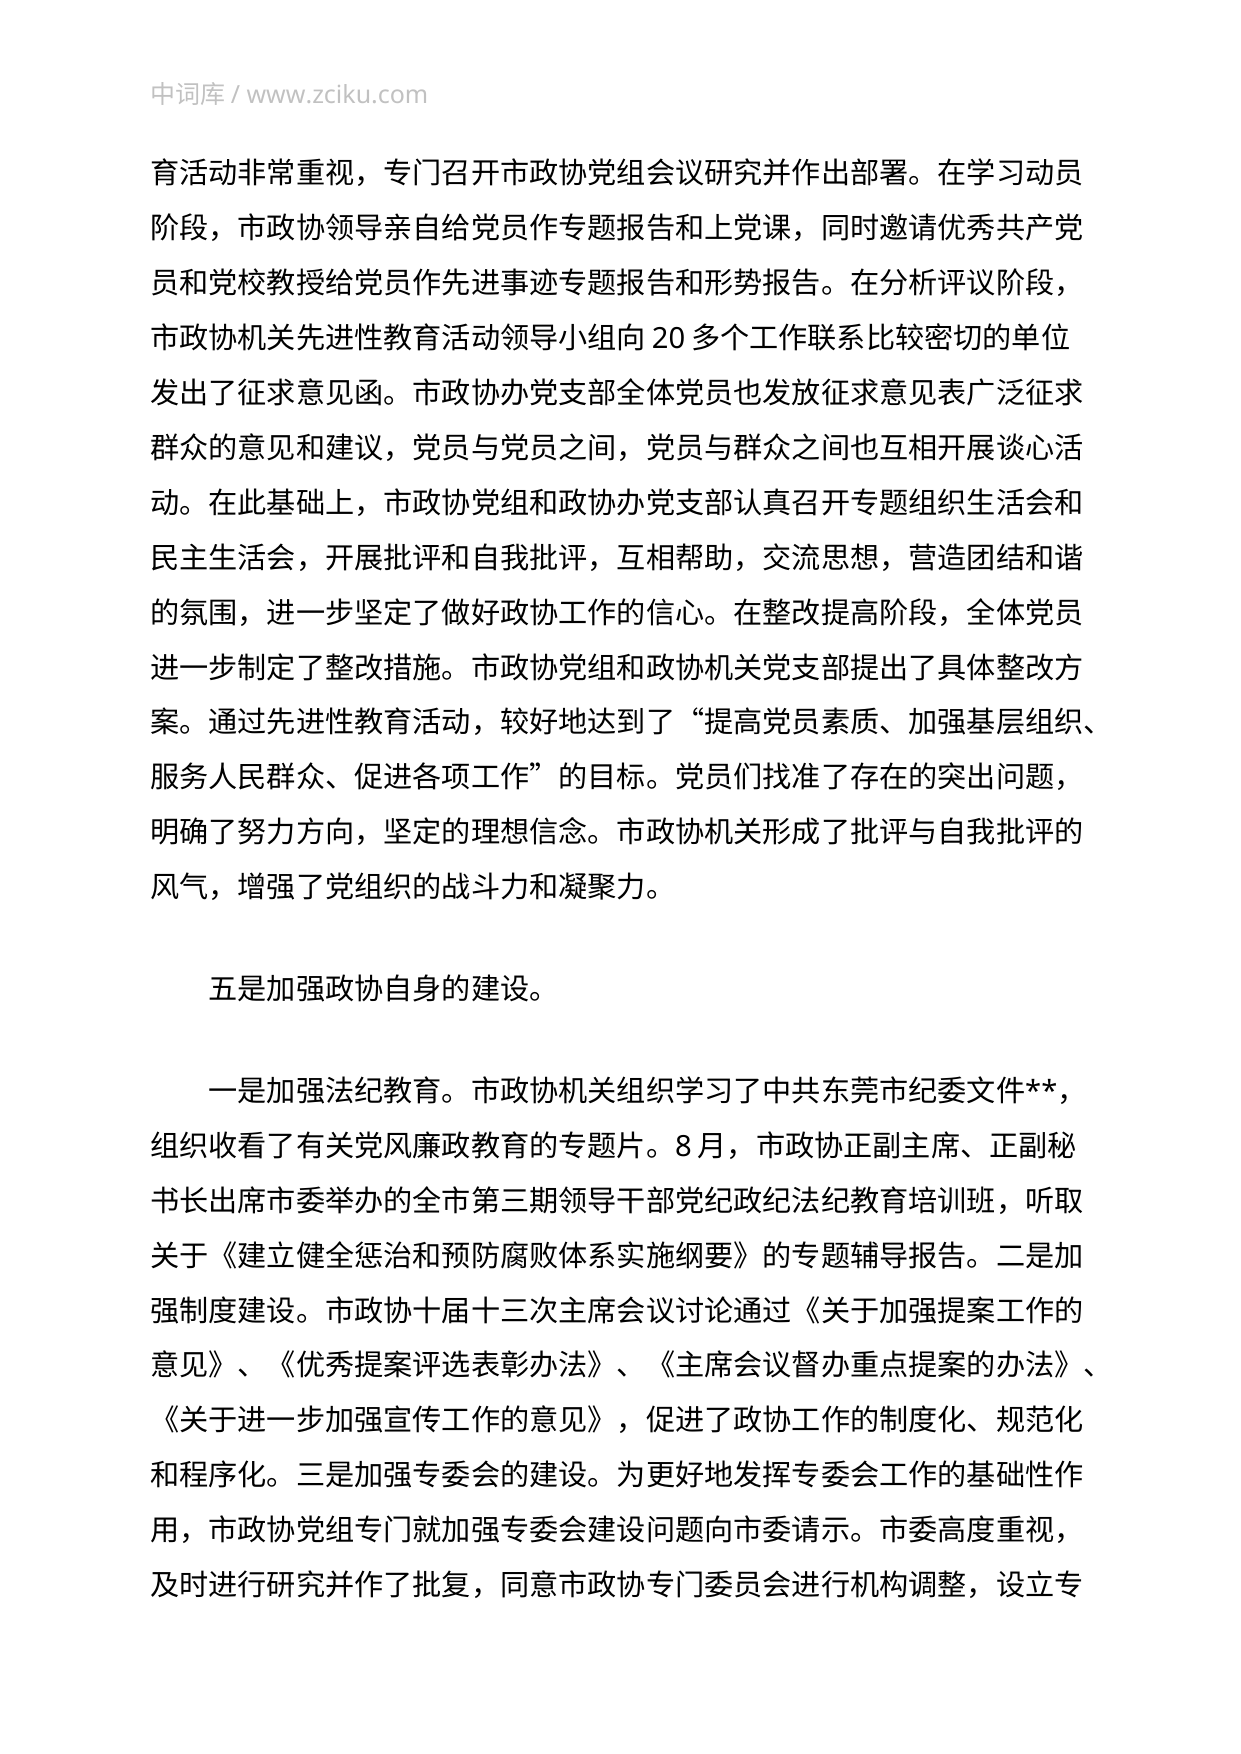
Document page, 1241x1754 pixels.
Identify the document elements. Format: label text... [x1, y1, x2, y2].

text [150, 150, 1090, 906]
text 五是加强政协自身的建设。 [150, 966, 1090, 1008]
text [150, 1067, 1090, 1604]
